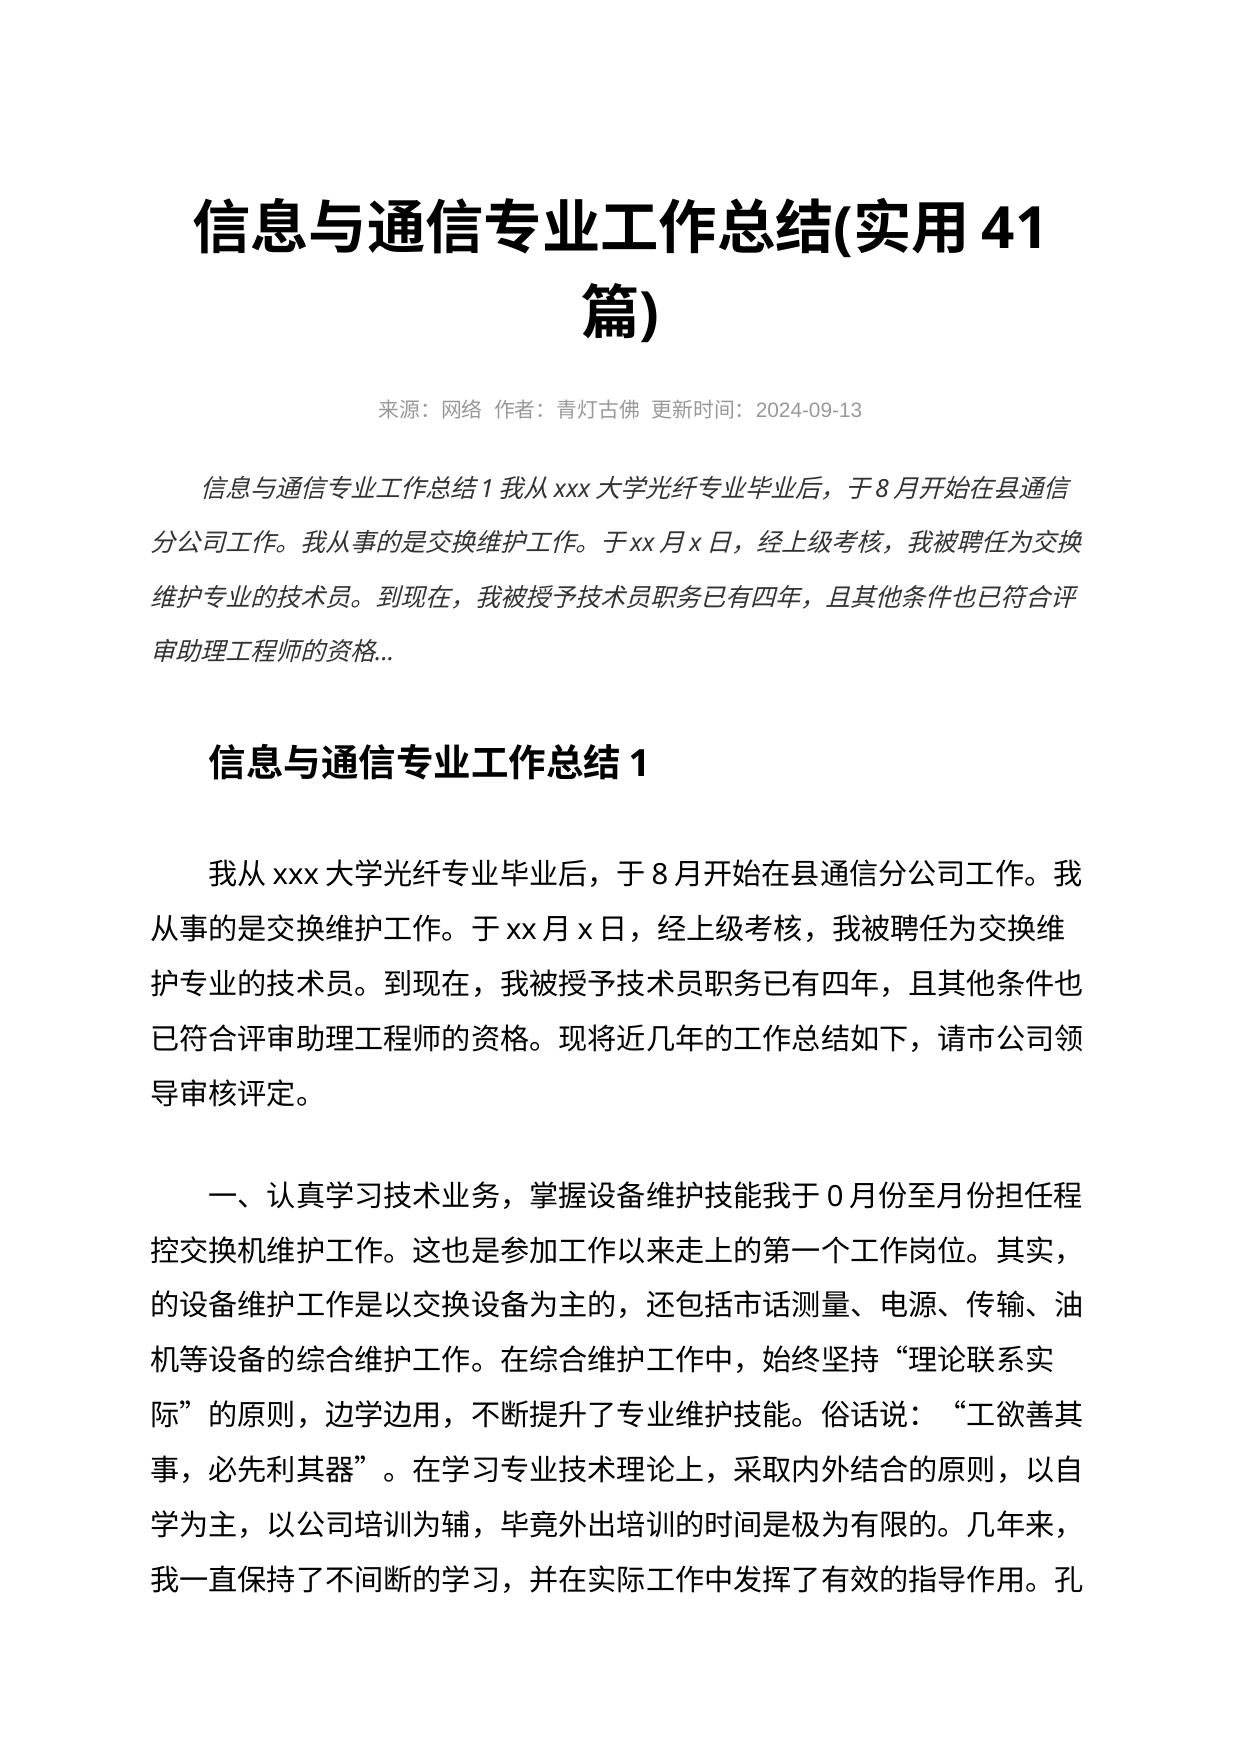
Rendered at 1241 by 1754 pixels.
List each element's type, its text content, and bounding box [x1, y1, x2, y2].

subtitle 信息与通信专业工作总结(实用41篇) [150, 181, 1090, 351]
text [150, 1172, 1090, 1599]
text 信息与通信专业工作总结1 [150, 733, 1090, 787]
text 我从xxx大学光纤专业毕业后，于8月开始在县通信分公司工作。我从事的是交换维护工作。于xx月x日，经上级考核，我被聘任为交换维护专业的技术员。到现在，我被授予技术员职务已有四年，且其他条件也已符合评审助理工程师的资格。现将近几年的工作总结如下，请市公司领导审核评定。 [150, 851, 1090, 1113]
text 来源：网络 作者：青灯古佛 更新时间：2024-09-13 [150, 398, 1090, 422]
text 信息与通信专业工作总结1我从xxx大学光纤专业毕业后，于8月开始在县通信分公司工作。我从事的是交换维护工作。于xx月x日，经上级考核，我被聘任为交换维护专业的技术员。到现在，我被授予技术员职务已有四年，且其他条件也已符合评审助理工程师的资格... [150, 468, 1090, 668]
